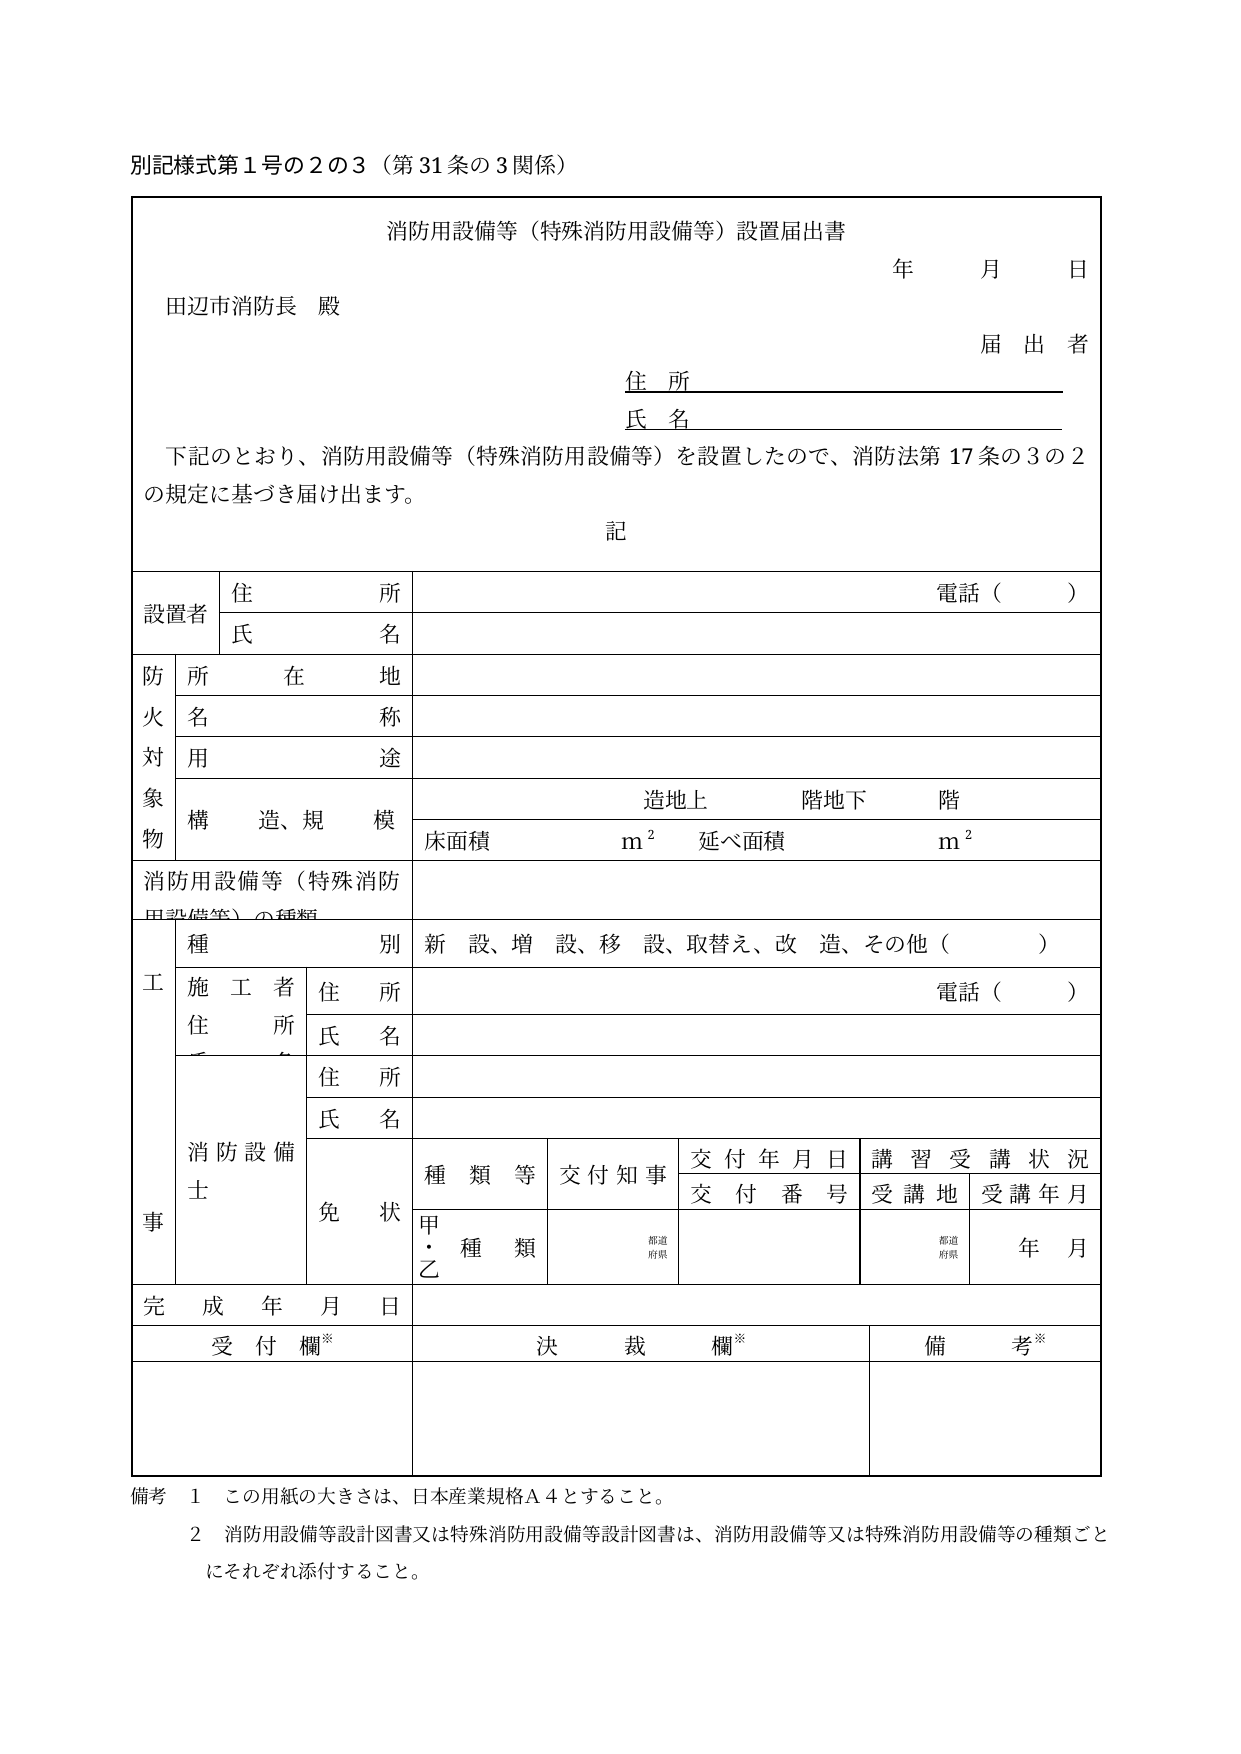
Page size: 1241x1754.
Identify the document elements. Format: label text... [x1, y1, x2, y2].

table_cell [679, 1210, 859, 1284]
table_cell 甲・乙 [413, 1210, 449, 1284]
text ２ 消防用設備等設計図書又は特殊消防用設備等設計図書は、消防用設備等又は特殊消防用設備等の種類ごとにそれぞれ添付すること。 [130, 1515, 1110, 1590]
table_cell [413, 1098, 1100, 1138]
table_cell 名称 [176, 696, 412, 736]
table_cell 施工者 住所 氏名 [176, 968, 306, 1055]
table_cell 種類 [449, 1210, 547, 1284]
table_cell 交付年月日 [679, 1139, 859, 1173]
table_cell 消防用設備等（特殊消防用設備等）の種類 [133, 861, 412, 919]
table_cell 受講年月 [970, 1174, 1100, 1209]
table_cell 電話（ ） [413, 572, 1100, 612]
table_cell [133, 1362, 412, 1475]
table_cell 決 裁 欄※ [413, 1326, 869, 1361]
table_cell 種別 [176, 920, 412, 967]
table_cell 電話（ ） [413, 968, 1100, 1014]
text 別記様式第１号の２の３（第31条の3関係） [130, 146, 1110, 183]
text 備考 １ この用紙の大きさは、日本産業規格Ａ４とすること。 [130, 1477, 1110, 1515]
table_cell 造地上 階地下 階 [413, 779, 1100, 819]
table_cell [413, 861, 1100, 919]
table_cell [413, 1285, 1100, 1325]
table_cell [413, 655, 1100, 695]
table_cell 受講地 [861, 1174, 969, 1209]
table_cell 交付番号 [679, 1174, 859, 1209]
table_cell 住所 [220, 572, 412, 612]
table_cell 備 考※ [870, 1326, 1100, 1361]
table_cell [413, 1056, 1100, 1097]
table_cell 講習受講状況 [861, 1139, 1100, 1173]
table_cell 新 設、増 設、移 設、取替え、改 造、その他（ ） [413, 920, 1100, 967]
table_cell 構 造、規 模 [176, 779, 412, 860]
table_cell 種類等 [413, 1139, 547, 1209]
table_cell [413, 696, 1100, 736]
table_cell [861, 1210, 969, 1284]
table_cell 用途 [176, 737, 412, 777]
table_cell [870, 1362, 1100, 1475]
table_cell 氏名 [307, 1098, 412, 1138]
table_cell [413, 613, 1100, 653]
table_cell 住所 [307, 968, 412, 1014]
table_cell 免状 [307, 1139, 412, 1284]
table_cell 床面積 ｍ2 延べ面積 ｍ2 [413, 820, 1100, 860]
table_cell 年 月 [970, 1210, 1100, 1284]
table_cell [413, 737, 1100, 777]
table_cell 防火対象物 [133, 655, 175, 860]
table_cell [548, 1210, 678, 1284]
table_cell 工 事 [133, 920, 175, 1284]
table_cell 氏名 [220, 613, 412, 653]
table_cell 受 付 欄※ [133, 1326, 412, 1361]
table_cell 交付知事 [548, 1139, 678, 1209]
table_cell 完成年月日 [133, 1285, 412, 1325]
table_cell 消防設備士 [176, 1056, 306, 1284]
table_cell 設置者 [133, 572, 219, 653]
table_cell 住所 [307, 1056, 412, 1097]
table_cell 所在地 [176, 655, 412, 695]
table_cell 氏名 [307, 1015, 412, 1055]
table_cell [413, 1362, 869, 1475]
table_cell [413, 1015, 1100, 1055]
table_header 消防用設備等（特殊消防用設備等）設置届出書 年 月 日 田辺市消防長 殿 届 出 者 住 所 氏 名 下記のとおり、消防用設備等（特殊消防用設備等）を設置したので、消防法第17条の３の２の規定に基づき届け出ます。 記 [133, 198, 1100, 571]
